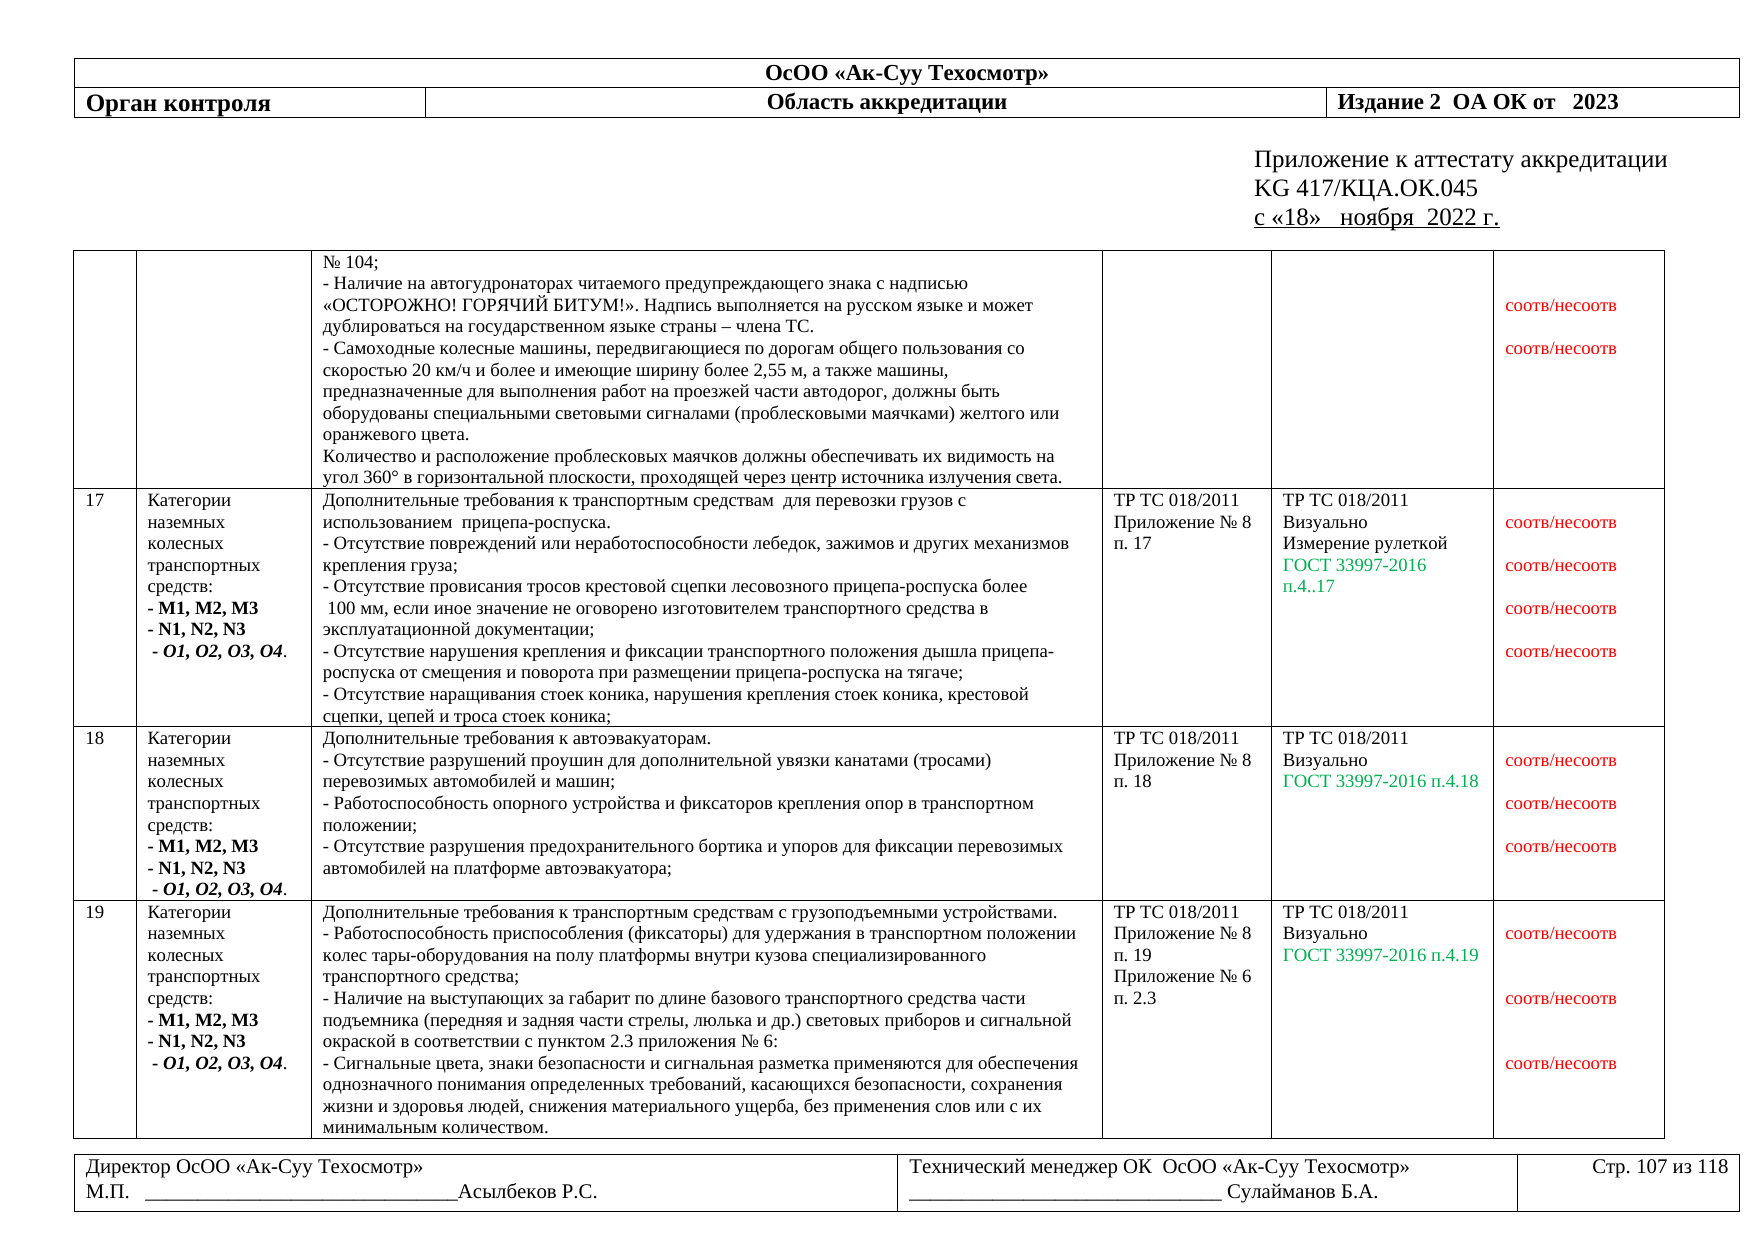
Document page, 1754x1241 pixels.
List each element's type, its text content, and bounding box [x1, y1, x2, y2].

table_cell ТР ТС 018/2011 Визуально ГОСТ 33997-2016 п.4.18 [1272, 727, 1493, 900]
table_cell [137, 251, 311, 488]
table_cell ТР ТС 018/2011 Приложение № 8 п. 17 [1103, 489, 1271, 726]
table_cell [1103, 901, 1271, 1138]
table_cell 16 [74, 251, 136, 488]
table_cell Дополнительные требования к транспортным средствам для перевозки грузов с использованием прицепа-роспуска. - Отсутствие повреждений или неработоспособности лебедок, зажимов и других механизмов крепления груза; - Отсутствие провисания тросов крестовой сцепки лесовозного прицепа-роспуска более 100 мм, если иное значение не оговорено изготовителем транспортного средства в эксплуатационной документации; - Отсутствие нарушения крепления и фиксации транспортного положения дышла прицепа-роспуска от смещения и поворота при размещении прицепа-роспуска на тягаче; - Отсутствие наращивания стоек коника, нарушения крепления стоек коника, крестовой сцепки, цепей и троса стоек коника; [312, 489, 1102, 726]
table_cell Категории наземных колесных транспортных средств: - M1, М2, M3 - N1, N2, N3 - O1, O2, O3, O4. [137, 489, 311, 726]
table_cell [1103, 251, 1271, 488]
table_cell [1272, 251, 1493, 488]
table_cell 18 [74, 727, 136, 900]
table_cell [312, 901, 1102, 1138]
table_cell ТР ТС 018/2011 Приложение № 8 п. 18 [1103, 727, 1271, 900]
table_cell 19 [74, 901, 136, 1138]
table_cell соотв/несоотв соотв/несоотв соотв/несоотв [1494, 727, 1664, 900]
table_cell соотв/несоотв соотв/несоотв соотв/несоотв соотв/несоотв [1494, 489, 1664, 726]
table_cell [1272, 901, 1493, 1138]
table_cell 17 [74, 489, 136, 726]
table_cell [312, 251, 1102, 488]
table_cell Категории наземных колесных транспортных средств: - M1, М2, M3 - N1, N2, N3 - O1, O2, O3, O4. [137, 727, 311, 900]
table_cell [1494, 251, 1664, 488]
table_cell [137, 901, 311, 1138]
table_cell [1494, 901, 1664, 1138]
table_cell Дополнительные требования к автоэвакуаторам. - Отсутствие разрушений проушин для дополнительной увязки канатами (тросами) перевозимых автомобилей и машин; - Работоспособность опорного устройства и фиксаторов крепления опор в транспортном положении; - Отсутствие разрушения предохранительного бортика и упоров для фиксации перевозимых автомобилей на платформе автоэвакуатора; [312, 727, 1102, 900]
table_cell ТР ТС 018/2011 Визуально Измерение рулеткой ГОСТ 33997-2016 п.4..17 [1272, 489, 1493, 726]
